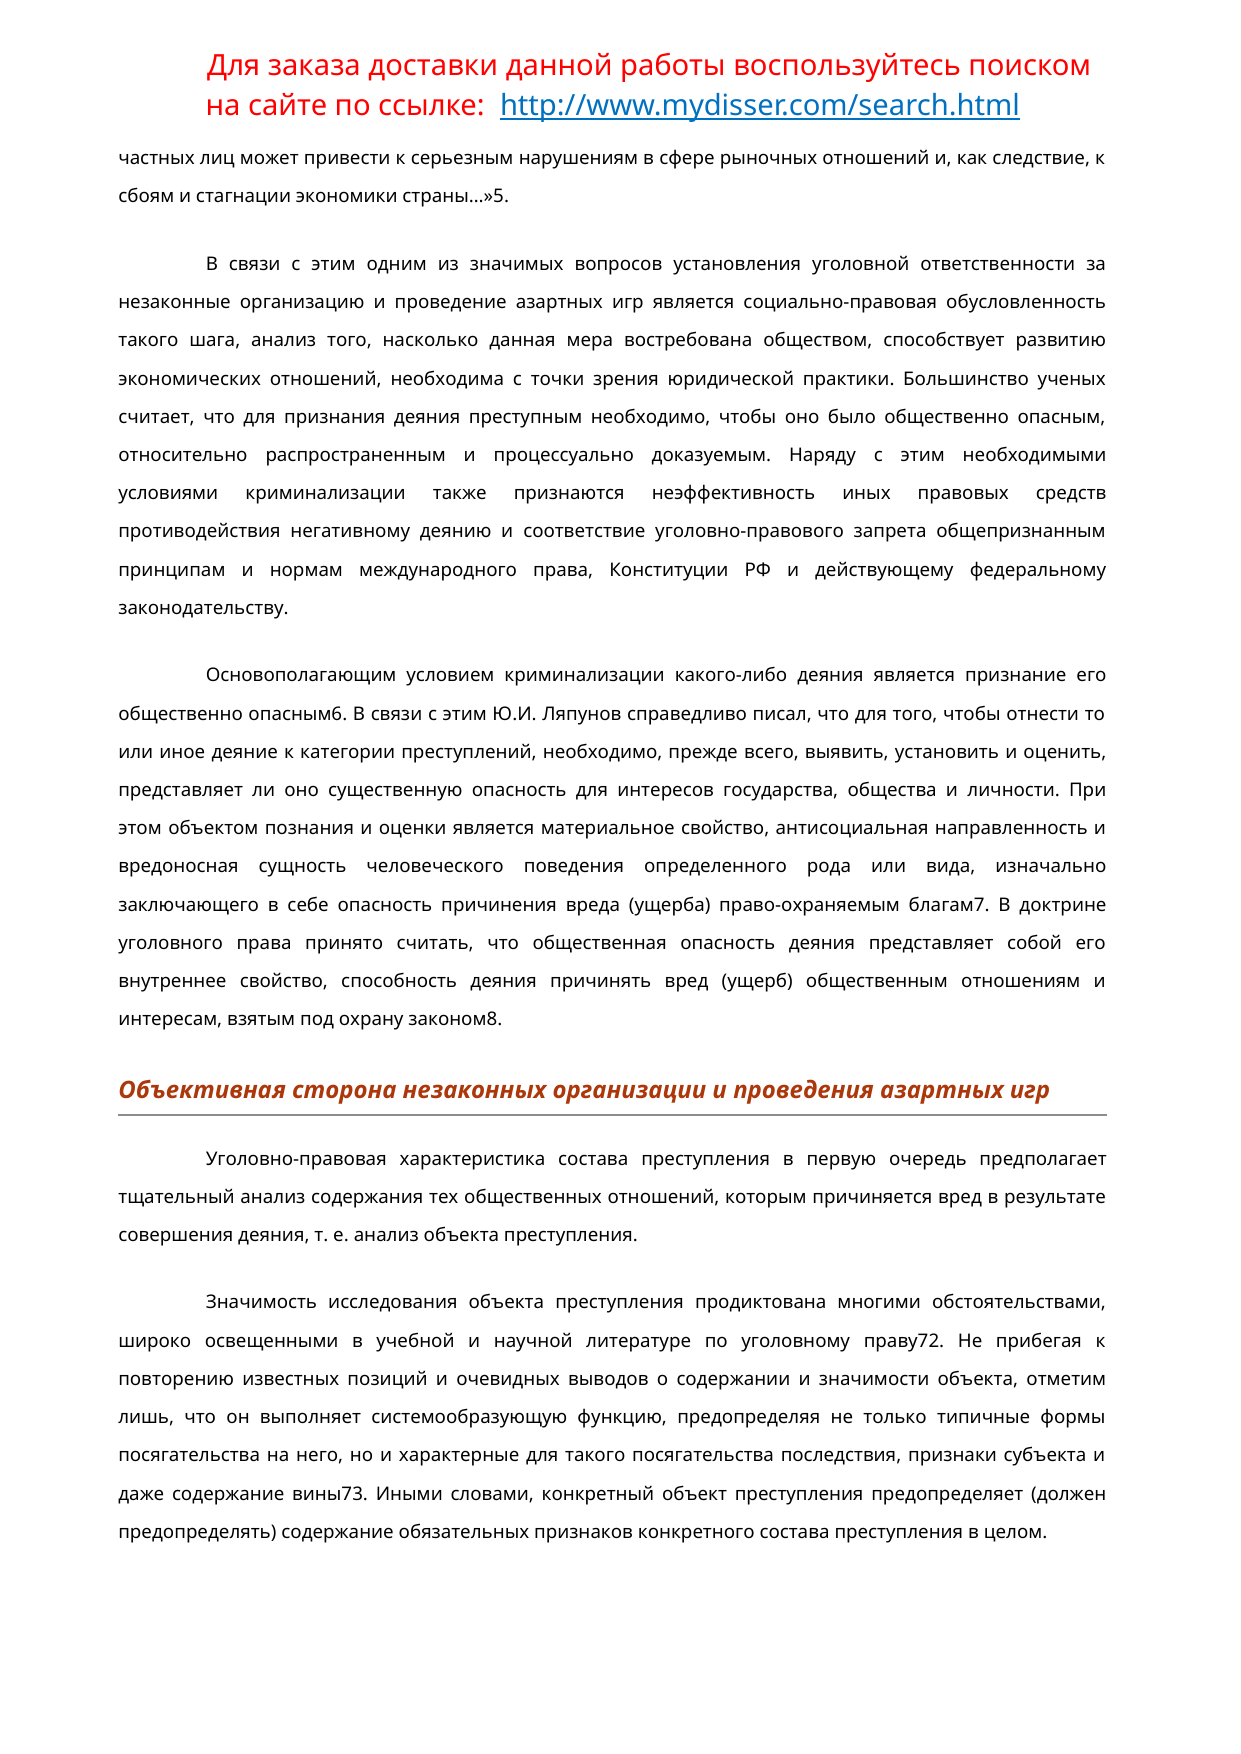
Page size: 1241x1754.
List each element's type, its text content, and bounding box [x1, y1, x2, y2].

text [118, 144, 1107, 208]
text Основополагающим условием криминализации какого-либо деяния является признание его общественно опасным6. В связи с этим Ю.И. Ляпунов справедливо писал, что для того, чтобы отнести то или иное деяние к категории преступлений, необходимо, прежде всего, выявить, установить и оценить, представляет ли оно существенную опасность для интересов государства, общества и личности. При этом объектом познания и оценки является материальное свойство, антисоциальная направленность и вредоносная сущность человеческого поведения определенного рода или вида, изначально заключающего в себе опасность причинения вреда (ущерба) право-охраняемым благам7. В доктрине уголовного права принято считать, что общественная опасность деяния представляет собой его внутреннее свойство, способность деяния причинять вред (ущерб) общественным отношениям и интересам, взятым под охрану законом8. [118, 662, 1107, 1031]
subtitle Объективная сторона незаконных организации и проведения азартных игр [118, 1073, 1107, 1114]
text Уголовно-правовая характеристика состава преступления в первую очередь предполагает тщательный анализ содержания тех общественных отношений, которым причиняется вред в результате совершения деяния, т. е. анализ объекта преступления. [118, 1145, 1107, 1247]
text Значимость исследования объекта преступления продиктована многими обстоятельствами, широко освещенными в учебной и научной литературе по уголовному праву72. Не прибегая к повторению известных позиций и очевидных выводов о содержании и значимости объекта, отметим лишь, что он выполняет системообразующую функцию, предопределяя не только типичные формы посягательства на него, но и характерные для такого посягательства последствия, признаки субъекта и даже содержание вины73. Иными словами, конкретный объект преступления предопределяет (должен предопределять) содержание обязательных признаков конкретного состава преступления в целом. [118, 1289, 1107, 1543]
text В связи с этим одним из значимых вопросов установления уголовной ответственности за незаконные организацию и проведение азартных игр является социально-правовая обусловленность такого шага, анализ того, насколько данная мера востребована обществом, способствует развитию экономических отношений, необходима с точки зрения юридической практики. Большинство ученых считает, что для признания деяния преступным необходимо, чтобы оно было общественно опасным, относительно распространенным и процессуально доказуемым. Наряду с этим необходимыми условиями криминализации также признаются неэффективность иных правовых средств противодействия негативному деянию и соответствие уголовно-правового запрета общепризнанным принципам и нормам международного права, Конституции РФ и действующему федеральному законодательству. [118, 250, 1107, 620]
